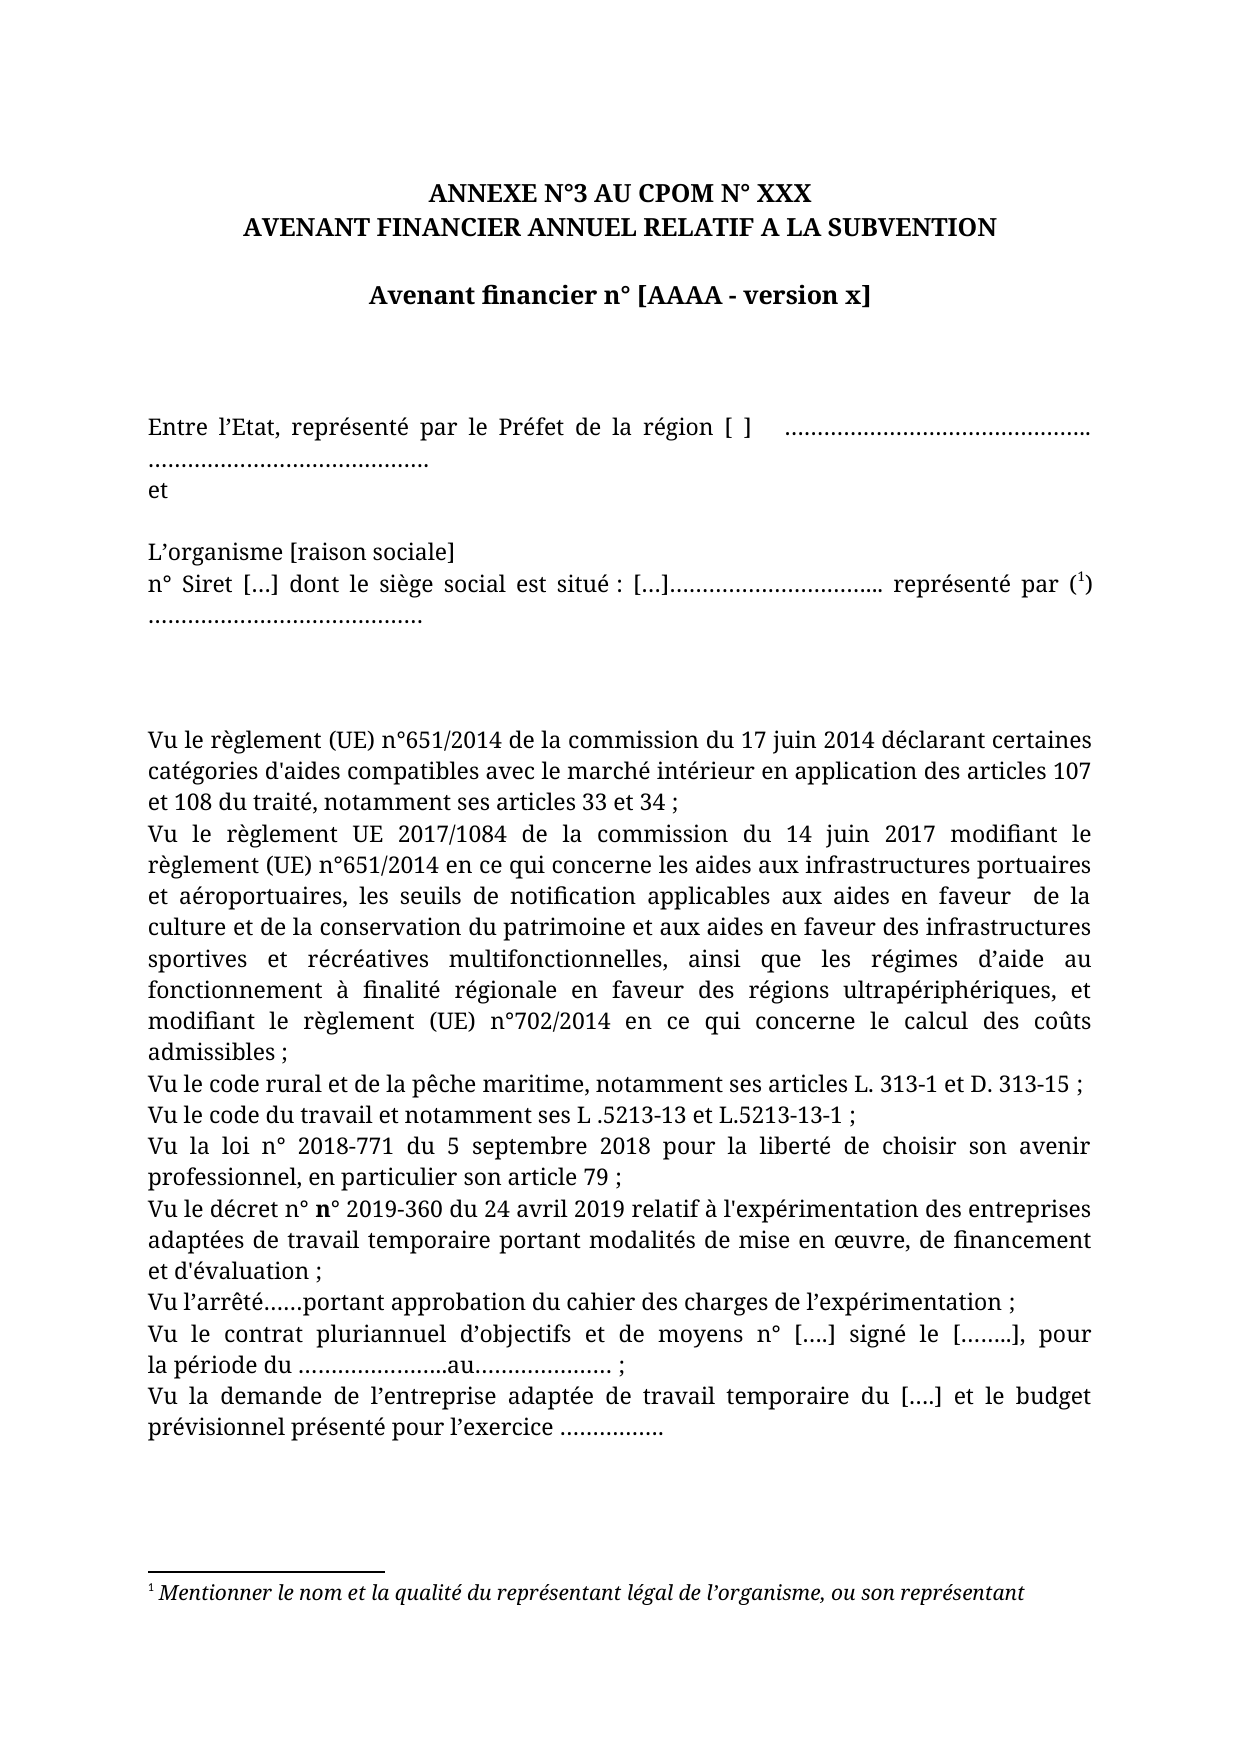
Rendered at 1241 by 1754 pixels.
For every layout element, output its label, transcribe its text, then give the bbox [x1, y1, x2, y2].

text n° Siret […] dont le siège social est situé : […]…………………………... représenté par () …………………………………… [148, 567, 1093, 630]
text AVENANT FINANCIER ANNUEL RELATIF A LA SUBVENTION [148, 210, 1093, 244]
text Vu le code du travail et notamment ses L .5213-13 et L.5213-13-1 ; [148, 1099, 1093, 1130]
text Vu le règlement UE 2017/1084 de la commission du 14 juin 2017 modifiant le règlement (UE) n°651/2014 en ce qui concerne les aides aux infrastructures portuaires et aéroportuaires, les seuils de notification applicables aux aides en faveur de la culture et de la conservation du patrimoine et aux aides en faveur des infrastructures sportives et récréatives multifonctionnelles, ainsi que les régimes d’aide au fonctionnement à finalité régionale en faveur des régions ultrapériphériques, et modifiant le règlement (UE) n°702/2014 en ce qui concerne le calcul des coûts admissibles ; [148, 817, 1093, 1067]
text Vu la loi n° 2018-771 du 5 septembre 2018 pour la liberté de choisir son avenir professionnel, en particulier son article 79 ; [148, 1130, 1093, 1192]
text Vu le règlement (UE) n°651/2014 de la commission du 17 juin 2014 déclarant certaines catégories d'aides compatibles avec le marché intérieur en application des articles 107 et 108 du traité, notamment ses articles 33 et 34 ; [148, 724, 1093, 817]
text Vu le contrat pluriannuel d’objectifs et de moyens n° [….] signé le [……..], pour la période du …………………..au………………… ; [148, 1317, 1093, 1380]
text Vu la demande de l’entreprise adaptée de travail temporaire du [….] et le budget prévisionnel présenté pour l’exercice ……………. [148, 1380, 1093, 1442]
text Entre l’Etat, représenté par le Préfet de la région [ ] ………………………………………..……………………………………. [148, 411, 1093, 474]
text Vu l’arrêté……portant approbation du cahier des charges de l’expérimentation ; [148, 1286, 1093, 1317]
text Vu le décret n° n° 2019-360 du 24 avril 2019 relatif à l'expérimentation des entreprises adaptées de travail temporaire portant modalités de mise en œuvre, de financement et d'évaluation ; [148, 1192, 1093, 1286]
text L’organisme [raison sociale] [148, 536, 1093, 567]
text ANNEXE N°3 AU CPOM N° XXX [148, 176, 1093, 210]
text Avenant financier n° [AAAA - version x] [148, 278, 1093, 312]
text et [148, 474, 1093, 505]
text Vu le code rural et de la pêche maritime, notamment ses articles L. 313-1 et D. 313-15 ; [148, 1067, 1093, 1099]
